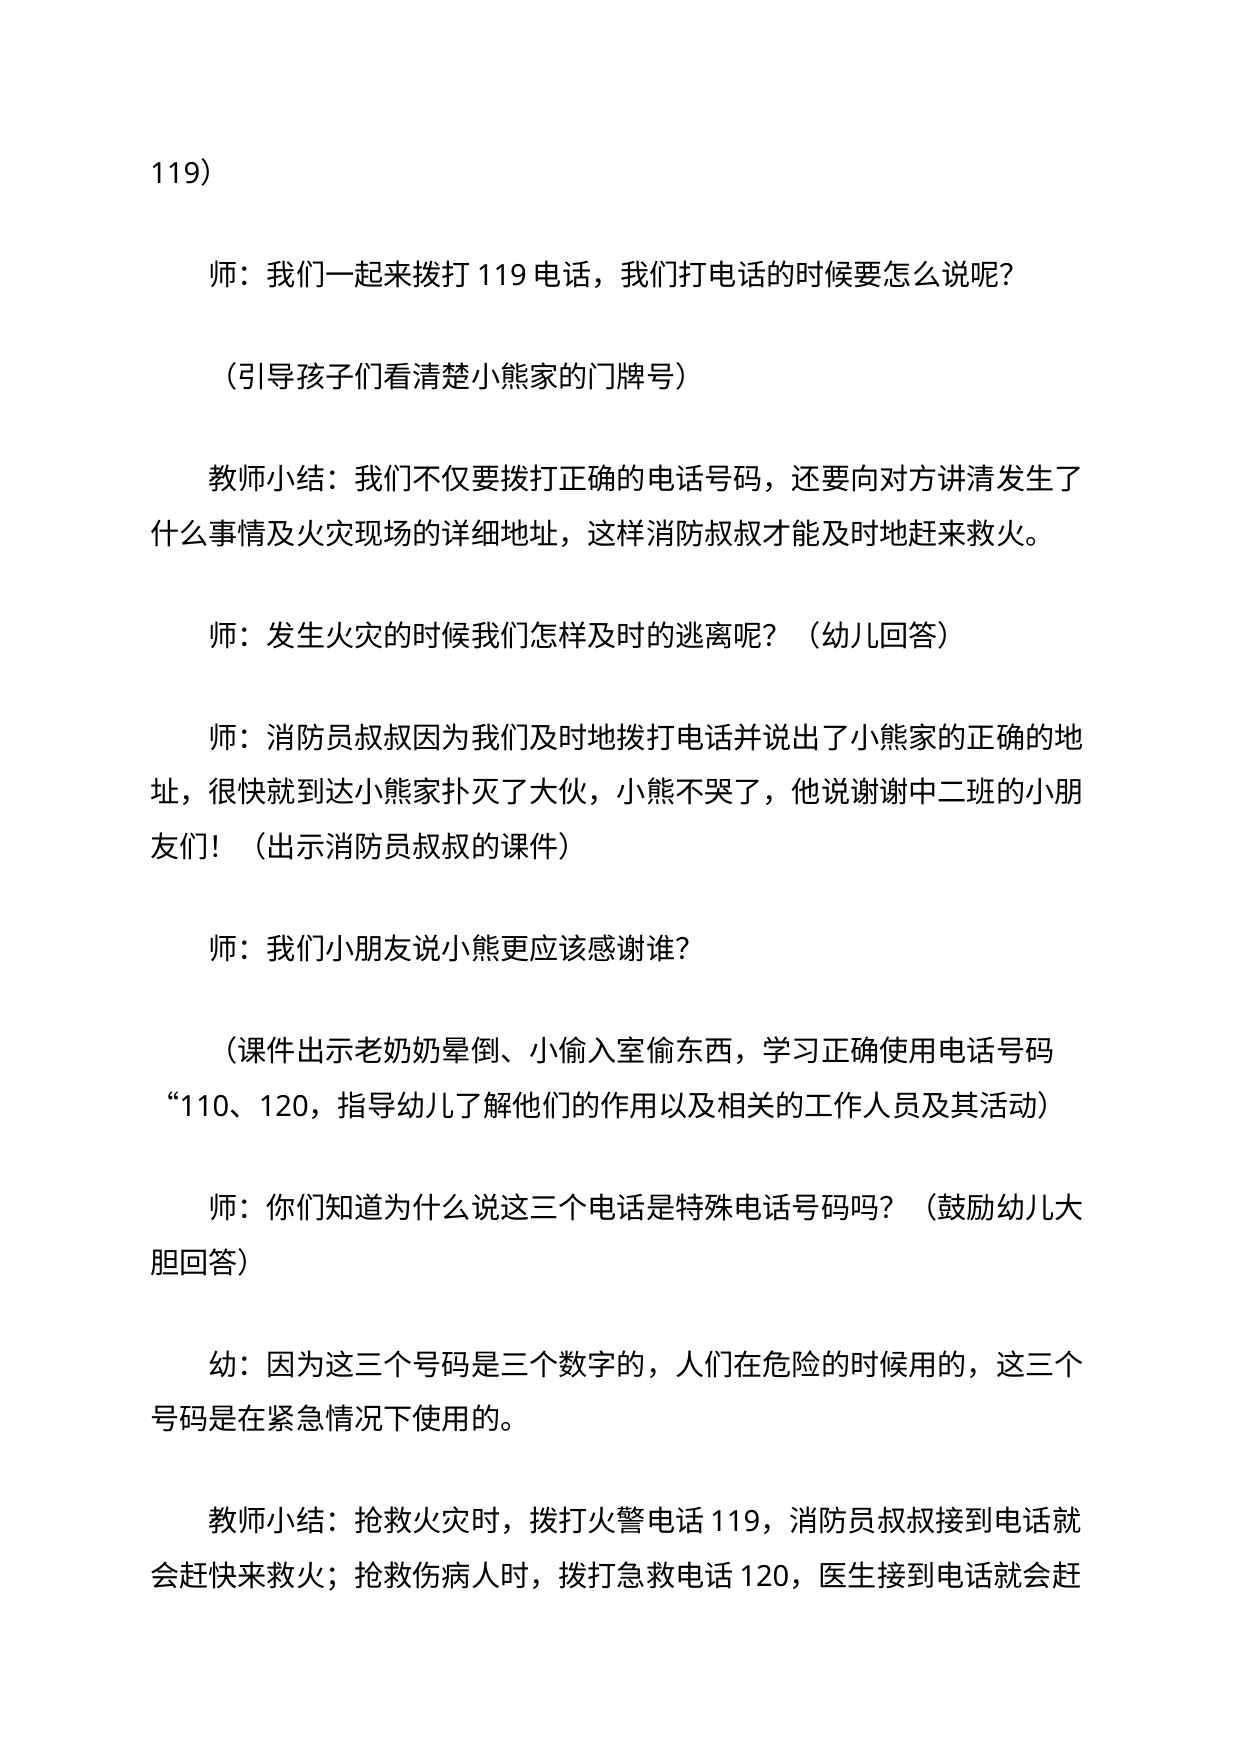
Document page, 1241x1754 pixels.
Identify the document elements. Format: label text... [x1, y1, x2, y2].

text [150, 150, 1090, 192]
text 师：消防员叔叔因为我们及时地拨打电话并说出了小熊家的正确的地址，很快就到达小熊家扑灭了大伙，小熊不哭了，他说谢谢中二班的小朋友们！（出示消防员叔叔的课件） [150, 714, 1090, 866]
text （课件出示老奶奶晕倒、小偷入室偷东西，学习正确使用电话号码“110、120，指导幼儿了解他们的作用以及相关的工作人员及其活动） [150, 1027, 1090, 1125]
text 教师小结：我们不仅要拨打正确的电话号码，还要向对方讲清发生了什么事情及火灾现场的详细地址，这样消防叔叔才能及时地赶来救火。 [150, 456, 1090, 553]
text （引导孩子们看清楚小熊家的门牌号） [150, 354, 1090, 396]
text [150, 1498, 1090, 1595]
text 师：你们知道为什么说这三个电话是特殊电话号码吗？（鼓励幼儿大胆回答） [150, 1184, 1090, 1282]
text 师：我们一起来拨打119电话，我们打电话的时候要怎么说呢？ [150, 252, 1090, 294]
text 师：我们小朋友说小熊更应该感谢谁？ [150, 926, 1090, 968]
text 幼：因为这三个号码是三个数字的，人们在危险的时候用的，这三个号码是在紧急情况下使用的。 [150, 1341, 1090, 1438]
text 师：发生火灾的时候我们怎样及时的逃离呢？（幼儿回答） [150, 612, 1090, 655]
